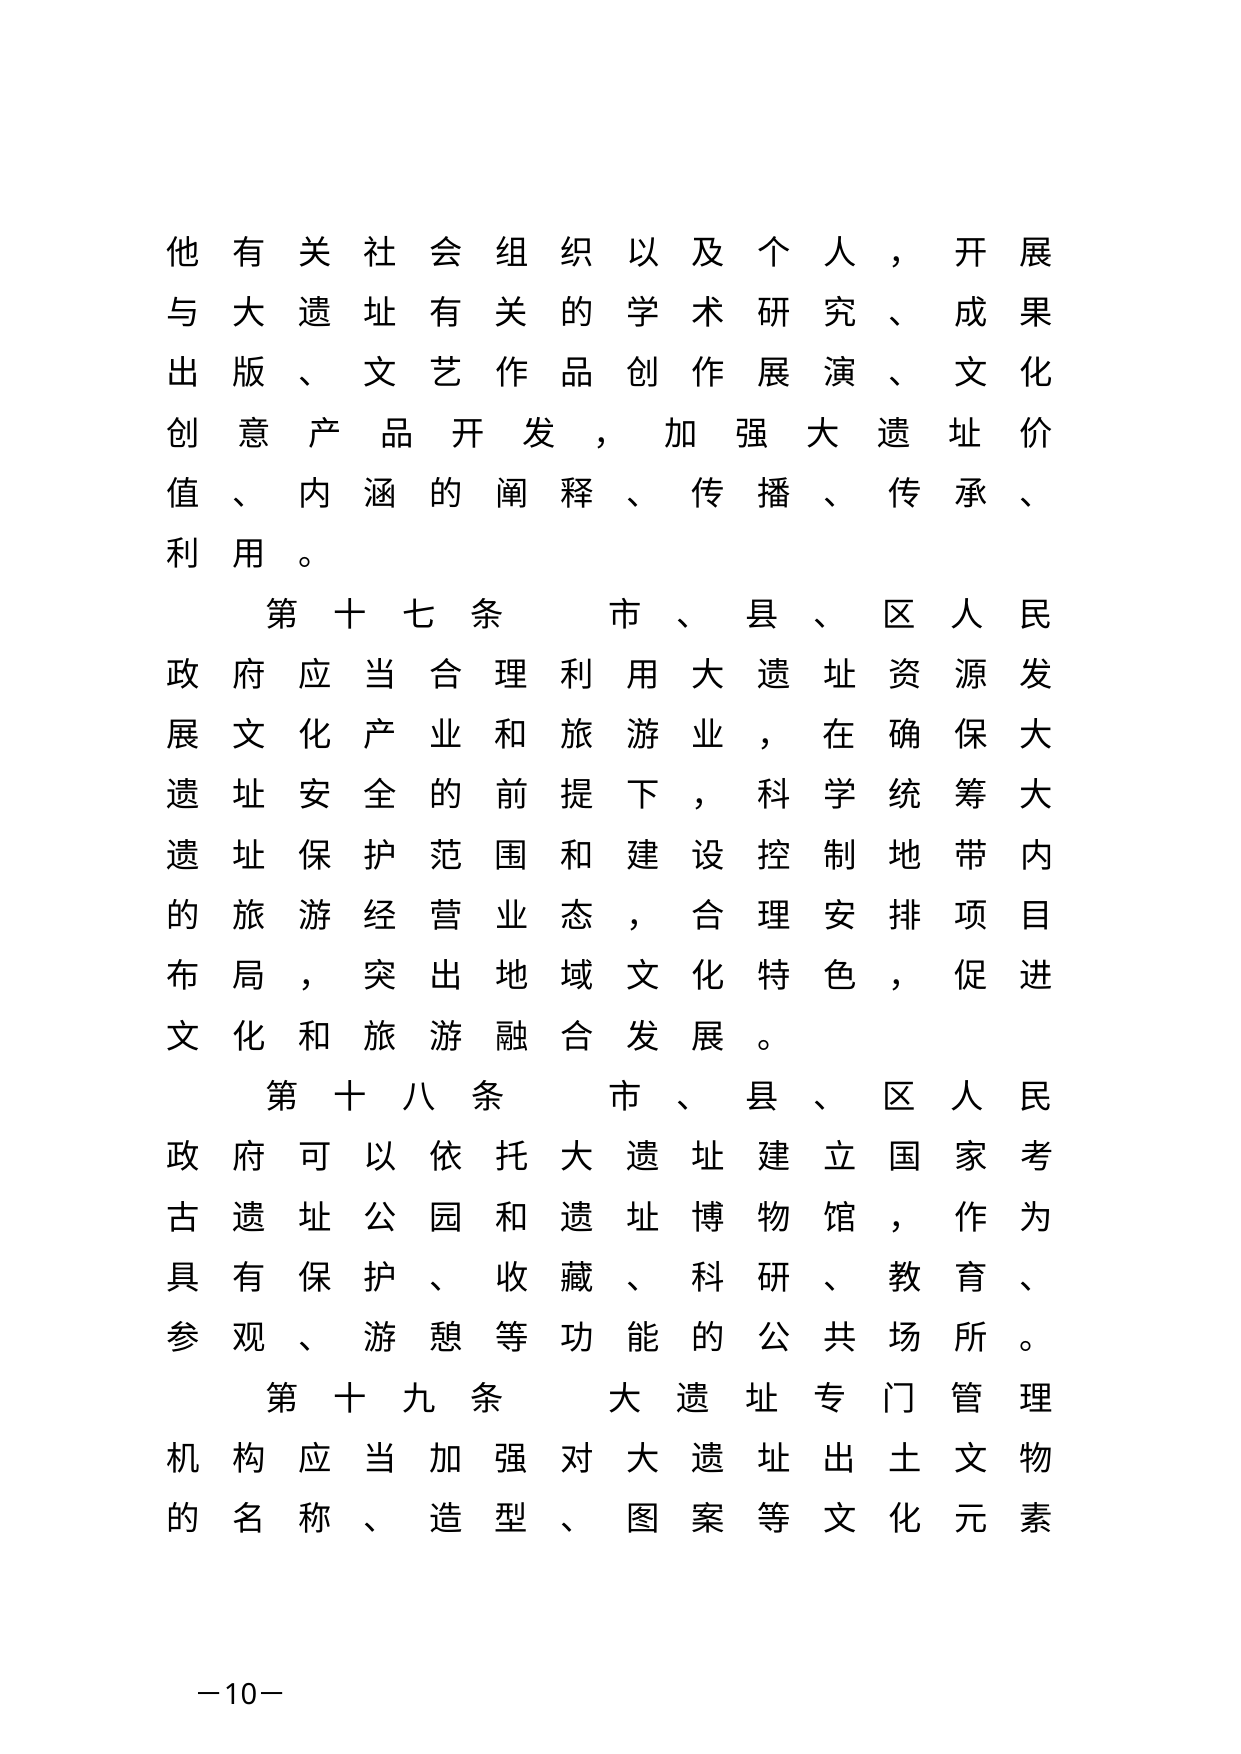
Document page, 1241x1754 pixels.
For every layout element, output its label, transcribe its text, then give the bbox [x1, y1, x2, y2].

text 第十八条 市、县、区人民政府可以依托大遗址建立国家考古遗址公园和遗址博物馆，作为具有保护、收藏、科研、教育、参观、游憩等功能的公共场所。 [167, 1064, 1085, 1365]
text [167, 219, 1085, 581]
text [167, 1365, 1085, 1546]
text 第十七条 市、县、区人民政府应当合理利用大遗址资源发展文化产业和旅游业，在确保大遗址安全的前提下，科学统筹大遗址保护范围和建设控制地带内的旅游经营业态，合理安排项目布局，突出地域文化特色，促进文化和旅游融合发展。 [167, 581, 1085, 1064]
